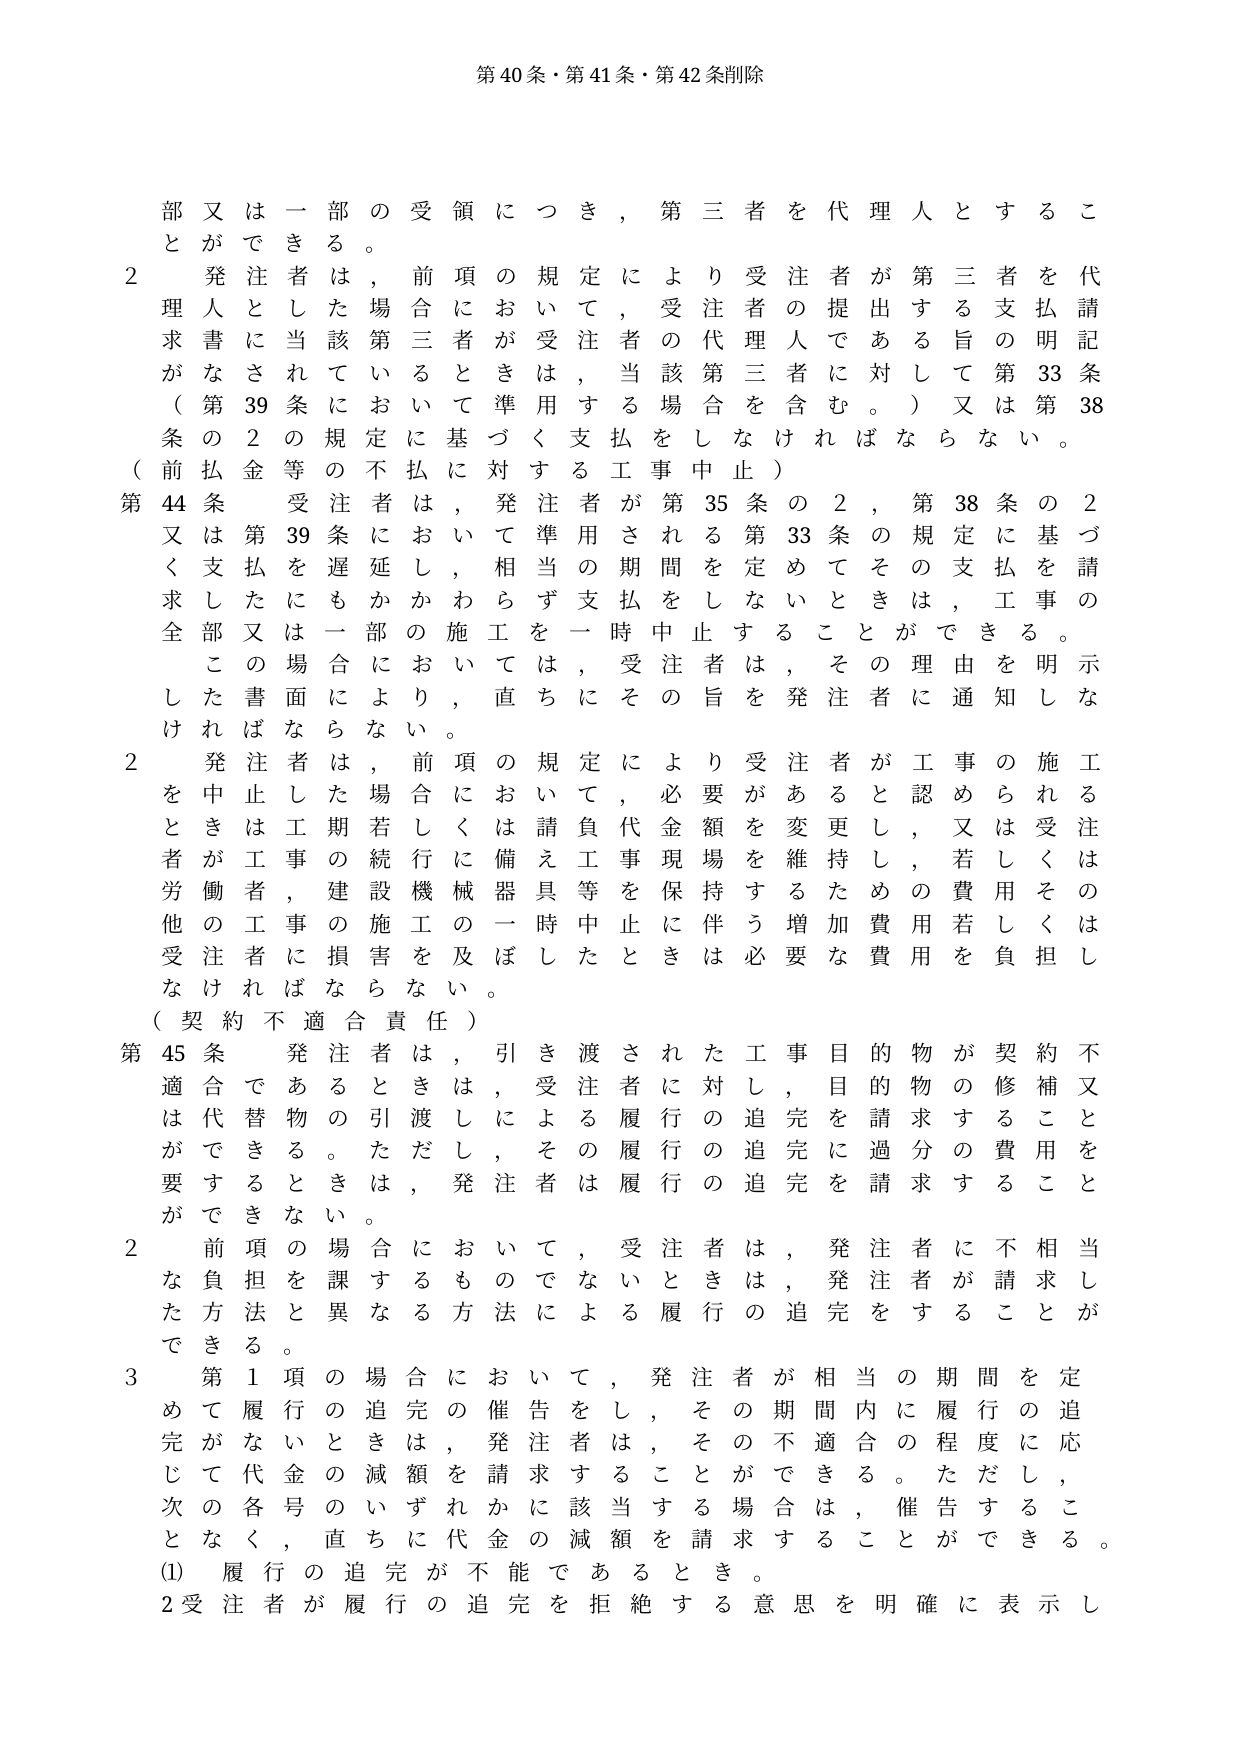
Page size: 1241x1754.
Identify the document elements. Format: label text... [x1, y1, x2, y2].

text ２ 発注者は，前項の規定により受注者が第三者を代理人とした場合において，受注者の提出する支払請求書に当該第三者が受注者の代理人である旨の明記がなされているときは，当該第三者に対して第33条（第39条において準用する場合を含む。）又は第38条の２の規定に基づく支払をしなければならない。 [120, 258, 1120, 453]
text 第45条 発注者は，引き渡された工事目的物が契約不適合であるときは，受注者に対し，目的物の修補又は代替物の引渡しによる履行の追完を請求することができる。ただし，その履行の追完に過分の費用を要するときは，発注者は履行の追完を請求することができない。 [120, 1036, 1120, 1230]
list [143, 1587, 1120, 1619]
text ⑴ 履行の追完が不能であるとき。 [120, 1554, 1120, 1587]
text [120, 194, 1120, 258]
text 第44条 受注者は，発注者が第35条の２，第38条の２又は第39条において準用される第33条の規定に基づく支払を遅延し，相当の期間を定めてその支払を請求したにもかかわらず支払をしないときは，工事の全部又は一部の施工を一時中止することができる。 [120, 485, 1120, 647]
text ２ 発注者は，前項の規定により受注者が工事の施工を中止した場合において，必要があると認められるときは工期若しくは請負代金額を変更し，又は受注者が工事の続行に備え工事現場を維持し，若しくは労働者，建設機械器具等を保持するための費用その他の工事の施工の一時中止に伴う増加費用若しくは受注者に損害を及ぼしたときは必要な費用を負担しなければならない。 [120, 744, 1120, 1004]
text この場合においては，受注者は，その理由を明示した書面により，直ちにその旨を発注者に通知しなければならない。 [120, 647, 1120, 744]
text ２ 前項の場合において，受注者は，発注者に不相当な負担を課するものでないときは，発注者が請求した方法と異なる方法による履行の追完をすることができる。 [120, 1230, 1120, 1360]
text （前払金等の不払に対する工事中止） [120, 453, 1120, 485]
text （契約不適合責任） [120, 1004, 1120, 1036]
text ３ 第１項の場合において，発注者が相当の期間を定めて履行の追完の催告をし，その期間内に履行の追完がないときは，発注者は，その不適合の程度に応じて代金の減額を請求することができる。ただし，次の各号のいずれかに該当する場合は，催告することなく，直ちに代金の減額を請求することができる。 [120, 1360, 1120, 1554]
